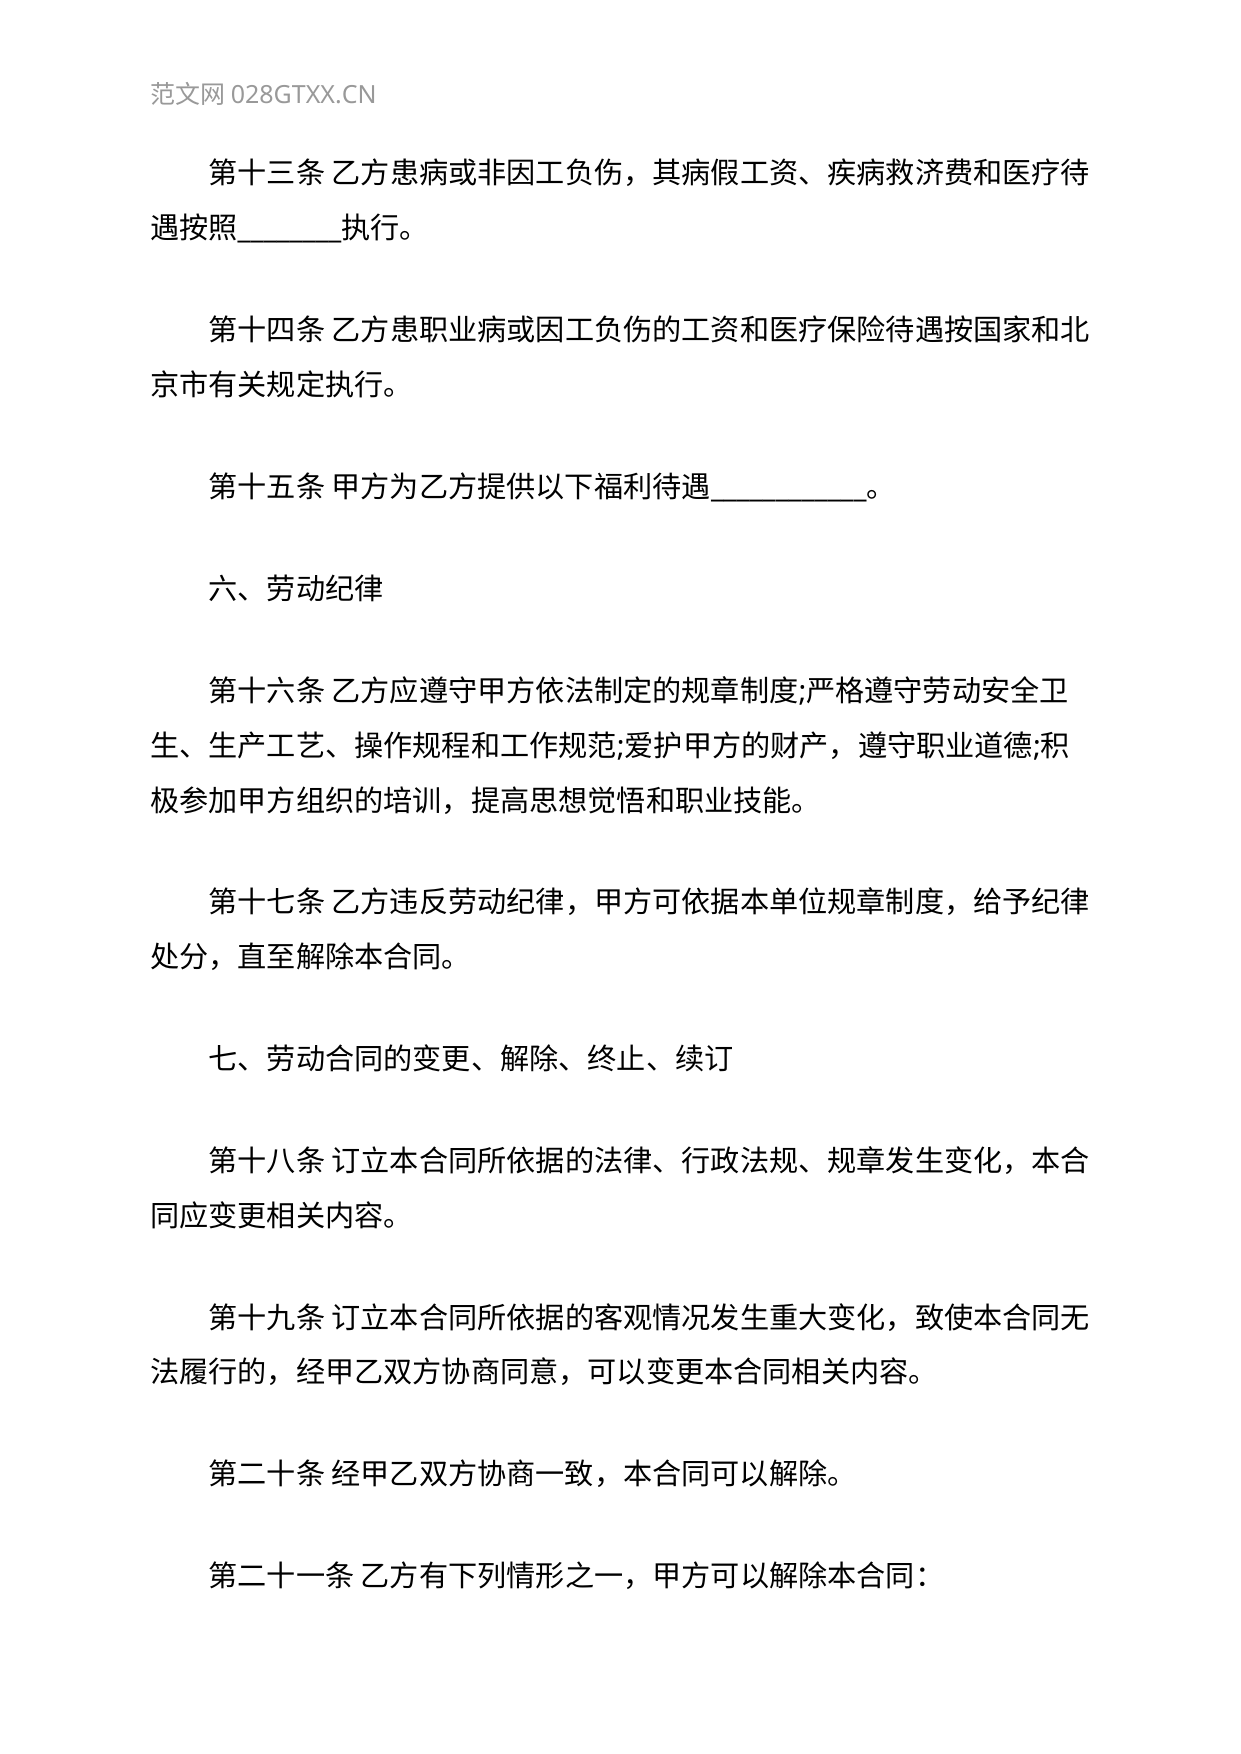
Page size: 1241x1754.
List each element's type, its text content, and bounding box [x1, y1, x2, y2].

text 七、劳动合同的变更、解除、终止、续订 [150, 1036, 1090, 1078]
text 第十三条 乙方患病或非因工负伤，其病假工资、疾病救济费和医疗待遇按照________执行。 [150, 150, 1090, 247]
text 第十七条 乙方违反劳动纪律，甲方可依据本单位规章制度，给予纪律处分，直至解除本合同。 [150, 879, 1090, 976]
text 六、劳动纪律 [150, 566, 1090, 608]
text 第十九条 订立本合同所依据的客观情况发生重大变化，致使本合同无法履行的，经甲乙双方协商同意，可以变更本合同相关内容。 [150, 1294, 1090, 1391]
text 第十六条 乙方应遵守甲方依法制定的规章制度;严格遵守劳动安全卫生、生产工艺、操作规程和工作规范;爱护甲方的财产，遵守职业道德;积极参加甲方组织的培训，提高思想觉悟和职业技能。 [150, 667, 1090, 819]
text 第十五条 甲方为乙方提供以下福利待遇____________。 [150, 463, 1090, 506]
text 第二十一条 乙方有下列情形之一，甲方可以解除本合同： [150, 1553, 1090, 1595]
text 第二十条 经甲乙双方协商一致，本合同可以解除。 [150, 1451, 1090, 1493]
text 第十四条 乙方患职业病或因工负伤的工资和医疗保险待遇按国家和北京市有关规定执行。 [150, 307, 1090, 404]
text 第十八条 订立本合同所依据的法律、行政法规、规章发生变化，本合同应变更相关内容。 [150, 1137, 1090, 1235]
